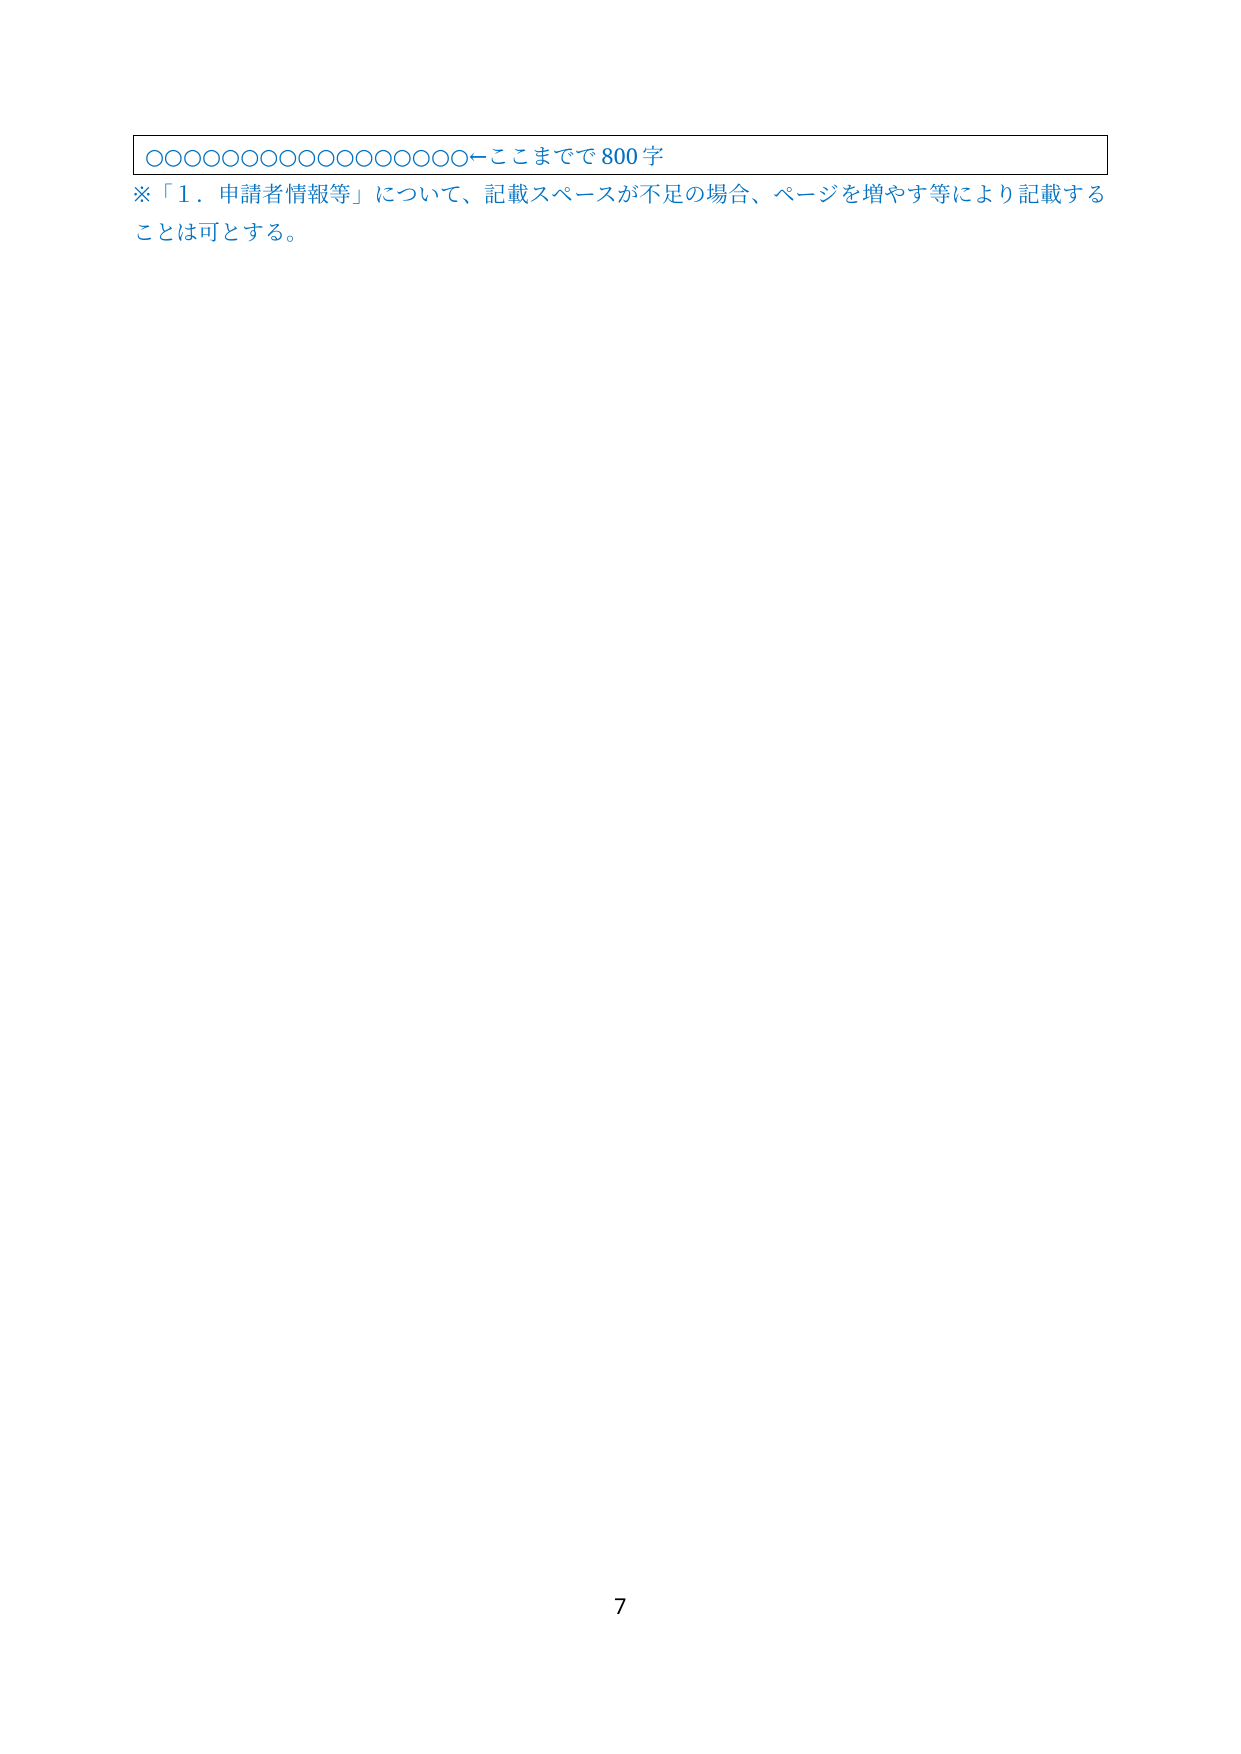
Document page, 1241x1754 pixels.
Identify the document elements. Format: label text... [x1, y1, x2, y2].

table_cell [134, 136, 1107, 173]
text ※「１．申請者情報等」について、記載スペースが不足の場合、ページを増やす等により記載することは可とする。 [133, 175, 1107, 249]
